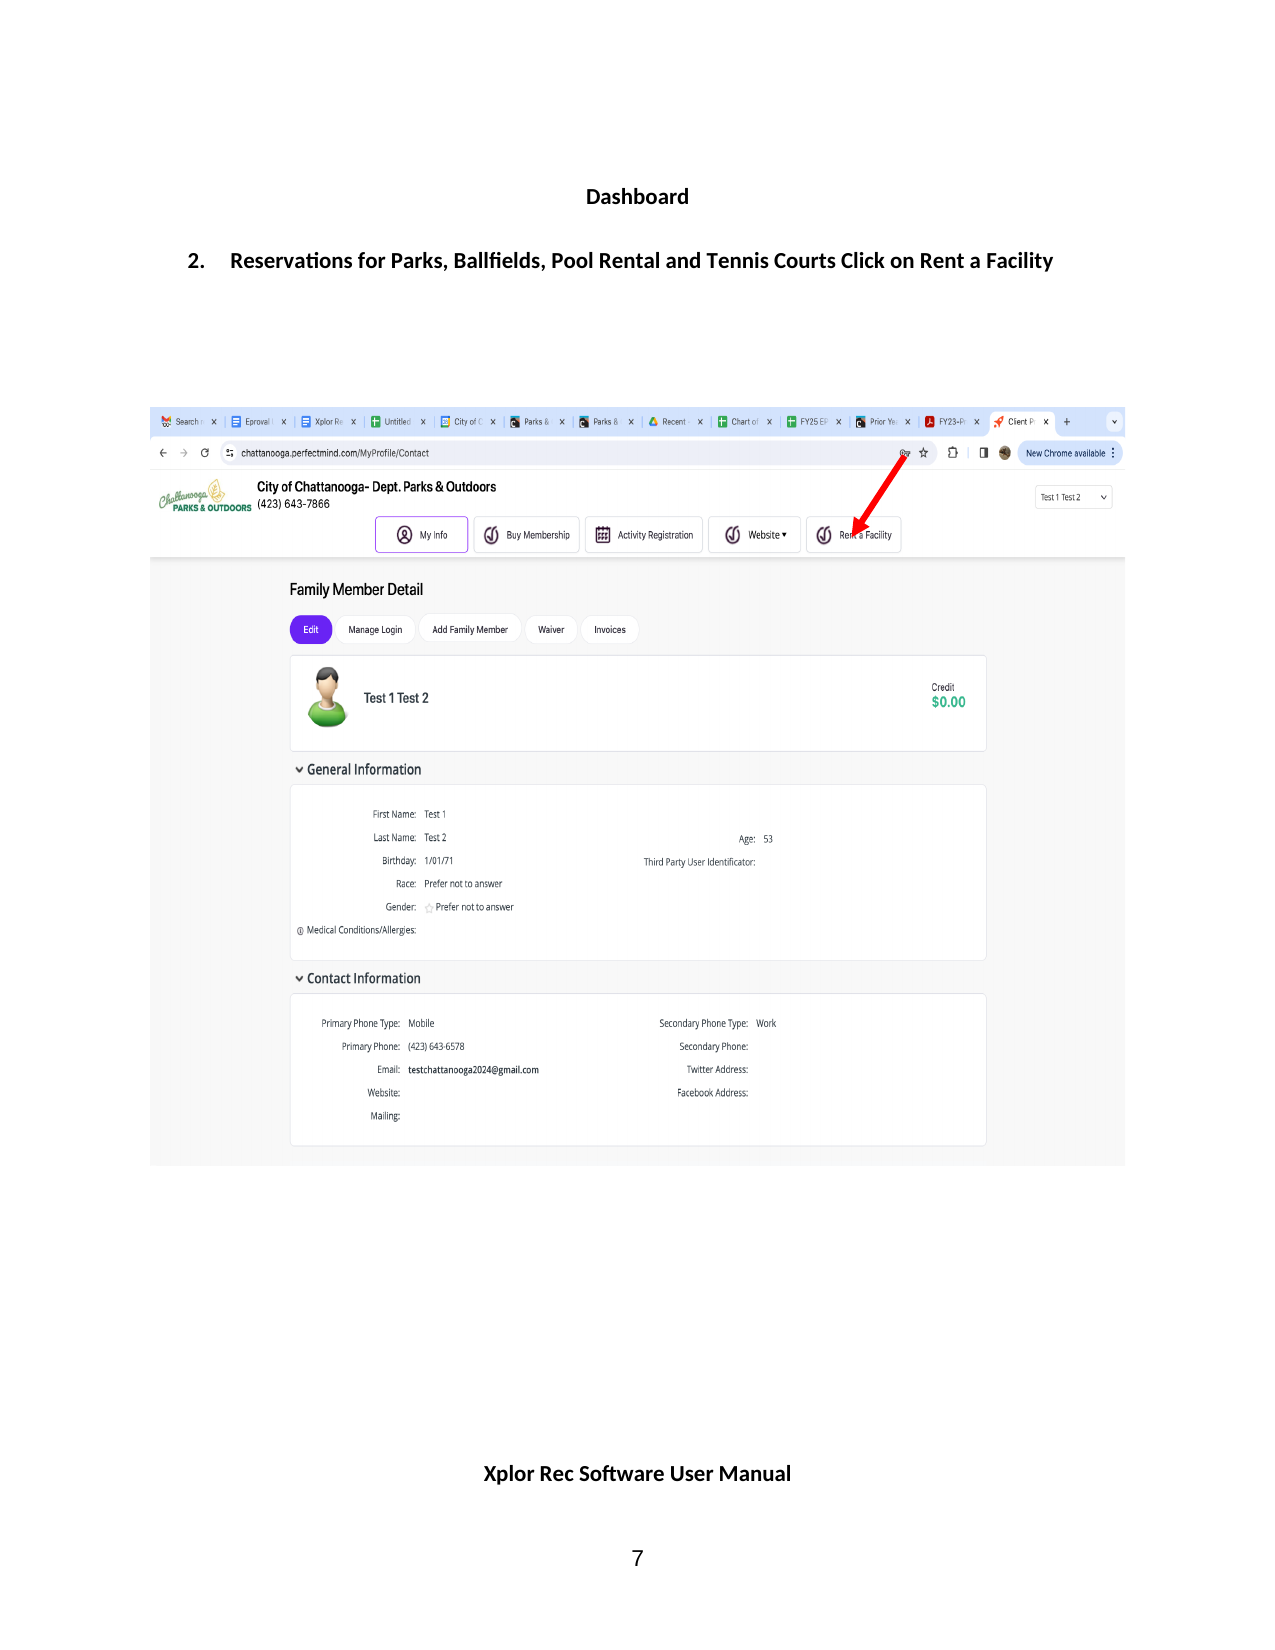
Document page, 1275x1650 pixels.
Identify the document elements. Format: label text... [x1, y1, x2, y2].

picture [150, 407, 1125, 1166]
list Reservations for Parks, Ballfields, Pool Rental and Tennis Courts Click on Rent a Facility [187, 247, 1125, 274]
text Xplor Rec Software User Manual [150, 1459, 1125, 1487]
text Dashboard [150, 182, 1125, 210]
